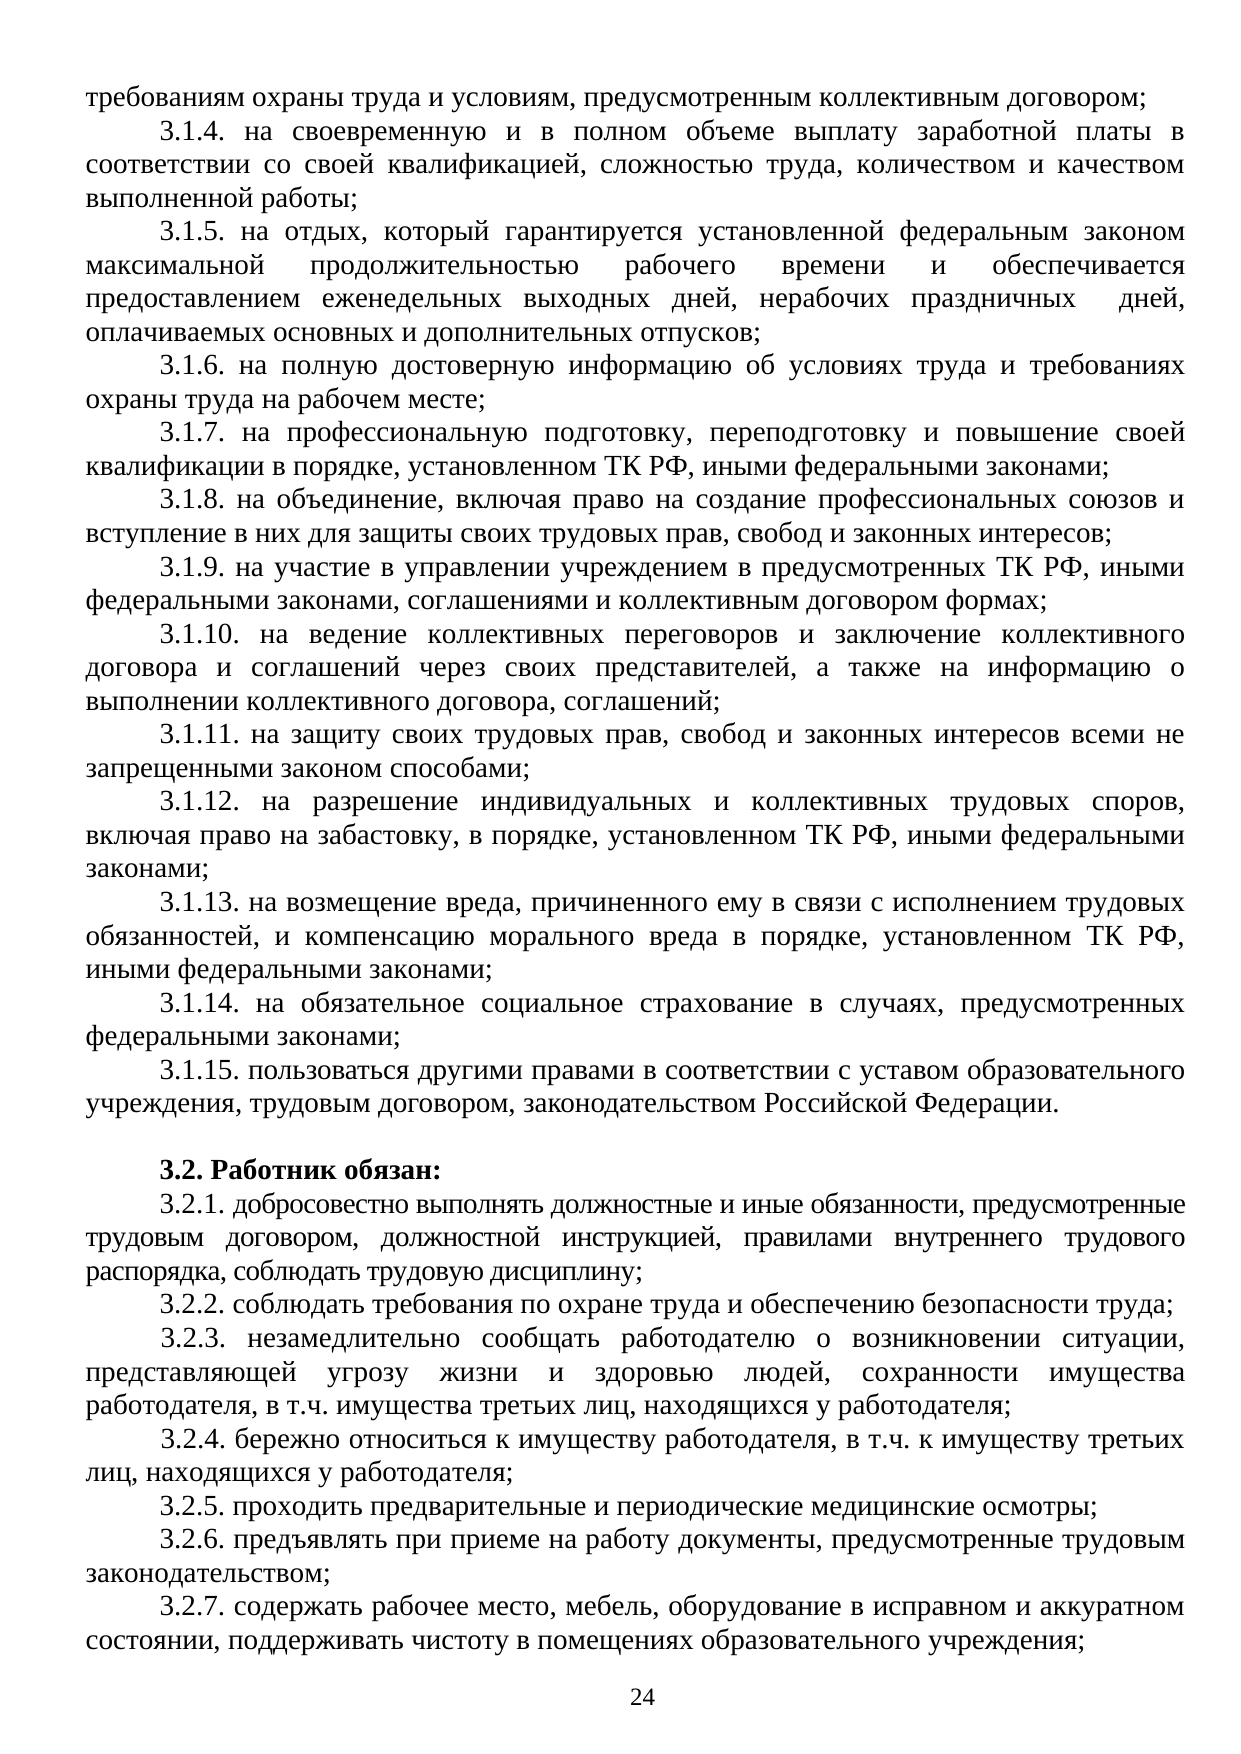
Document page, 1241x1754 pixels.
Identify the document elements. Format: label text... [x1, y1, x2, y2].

text 3.2.4. бережно относиться к имуществу работодателя, в т.ч. к имуществу третьих лиц, находящихся у работодателя; [85, 1421, 1186, 1488]
text 3.2.2. соблюдать требования по охране труда и обеспечению безопасности труда; [85, 1287, 1186, 1320]
text 3.1.8. на объединение, включая право на создание профессиональных союзов и вступление в них для защиты своих трудовых прав, свобод и законных интересов; [85, 482, 1186, 549]
text 3.1.13. на возмещение вреда, причиненного ему в связи с исполнением трудовых обязанностей, и компенсацию морального вреда в порядке, установленном ТК РФ, иными федеральными законами; [85, 884, 1186, 985]
text 3.2.5. проходить предварительные и периодические медицинские осмотры; [85, 1488, 1186, 1521]
text 3.1.10. на ведение коллективных переговоров и заключение коллективного договора и соглашений через своих представителей, а также на информацию о выполнении коллективного договора, соглашений; [85, 616, 1186, 716]
text 3.1.7. на профессиональную подготовку, переподготовку и повышение своей квалификации в порядке, установленном ТК РФ, иными федеральными законами; [85, 414, 1186, 482]
text 3.2. Работник обязан: [85, 1152, 1186, 1186]
text 3.2.3. незамедлительно сообщать работодателю о возникновении ситуации, представляющей угрозу жизни и здоровью людей, сохранности имущества работодателя, в т.ч. имущества третьих лиц, находящихся у работодателя; [85, 1320, 1186, 1421]
text 3.1.12. на разрешение индивидуальных и коллективных трудовых споров, включая право на забастовку, в порядке, установленном ТК РФ, иными федеральными законами; [85, 783, 1186, 884]
text 3.1.9. на участие в управлении учреждением в предусмотренных ТК РФ, иными федеральными законами, соглашениями и коллективным договором формах; [85, 549, 1186, 616]
text 3.2.6. предъявлять при приеме на работу документы, предусмотренные трудовым законодательством; [85, 1521, 1186, 1588]
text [85, 79, 1186, 113]
text 3.1.4. на своевременную и в полном объеме выплату заработной платы в соответствии со своей квалификацией, сложностью труда, количеством и качеством выполненной работы; [85, 113, 1186, 213]
text 3.1.14. на обязательное социальное страхование в случаях, предусмотренных федеральными законами; [85, 985, 1186, 1052]
text 3.2.1. добросовестно выполнять должностные и иные обязанности, предусмотренные трудовым договором, должностной инструкцией, правилами внутреннего трудового распорядка, соблюдать трудовую дисциплину; [85, 1186, 1186, 1287]
text 3.1.11. на защиту своих трудовых прав, свобод и законных интересов всеми не запрещенными законом способами; [85, 716, 1186, 783]
text 3.1.15. пользоваться другими правами в соответствии с уставом образовательного учреждения, трудовым договором, законодательством Российской Федерации. [85, 1052, 1186, 1119]
text 3.1.6. на полную достоверную информацию об условиях труда и требованиях охраны труда на рабочем месте; [85, 347, 1186, 414]
text 3.2.7. содержать рабочее место, мебель, оборудование в исправном и аккуратном состоянии, поддерживать чистоту в помещениях образовательного учреждения; [85, 1588, 1186, 1656]
text 3.1.5. на отдых, который гарантируется установленной федеральным законом максимальной продолжительностью рабочего времени и обеспечивается предоставлением еженедельных выходных дней, нерабочих праздничных дней, оплачиваемых основных и дополнительных отпусков; [85, 213, 1186, 347]
